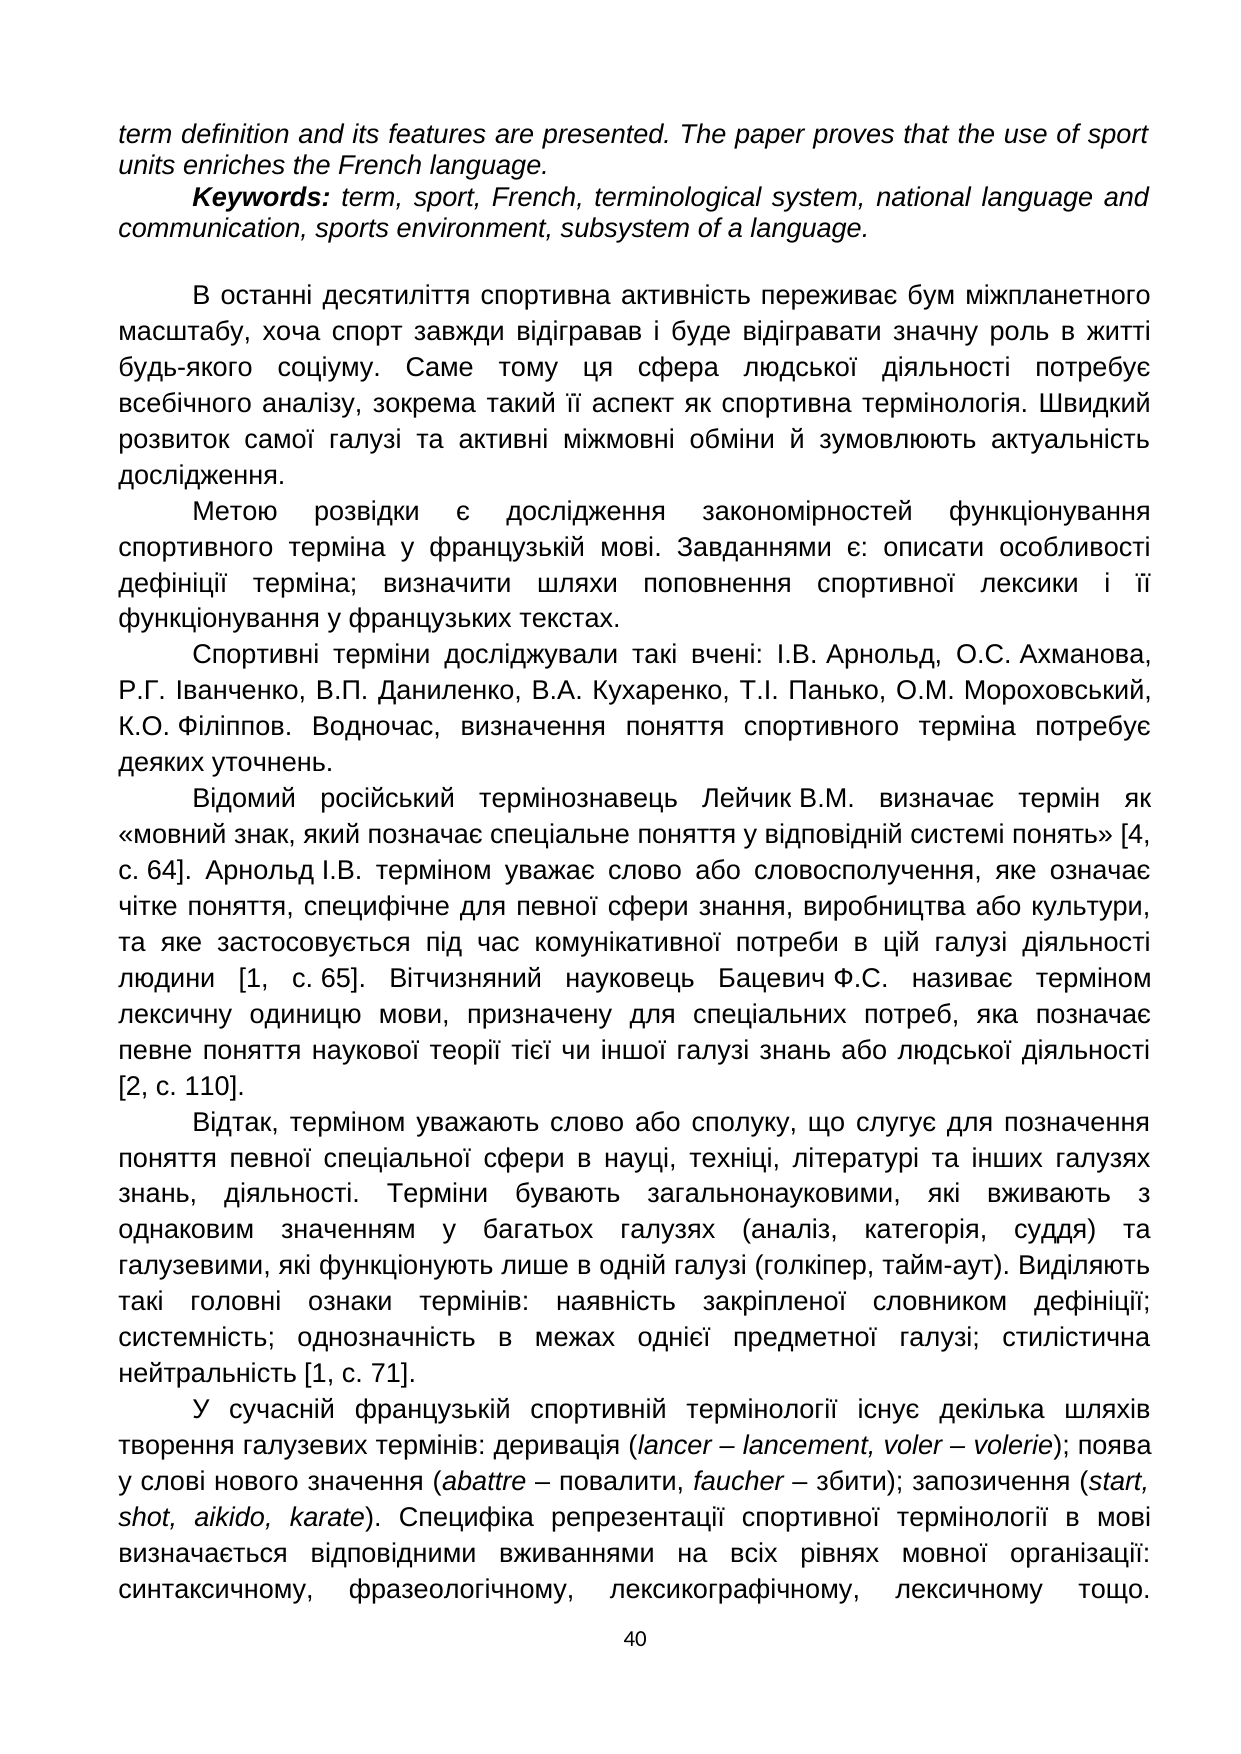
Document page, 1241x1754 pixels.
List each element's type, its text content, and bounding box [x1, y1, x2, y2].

text В останні десятиліття спортивна активність переживає бум міжпланетного масштабу, хоча спорт завжди відігравав і буде відігравати значну роль в житті будь-якого соціуму. Саме тому ця сфера людської діяльності потребує всебічного аналізу, зокрема такий її аспект як спортивна термінологія. Швидкий розвиток самої галузі та активні міжмовні обміни й зумовлюють актуальність дослідження. [118, 279, 1152, 490]
text Відомий російський термінознавець Лейчик В.М. визначає термін як «мовний знак, який позначає спеціальне поняття у відповідній системі понять» [4, с. 64]. Арнольд І.В. терміном уважає слово або словосполучення, яке означає чітке поняття, специфічне для певної сфери знання, виробництва або культури, та яке застосовується під час комунікативної потреби в цій галузі діяльності людини [1, с. 65]. Вітчизняний науковець Бацевич Ф.С. називає терміном лексичну одиницю мови, призначену для спеціальних потреб, яка позначає певне поняття наукової теорії тієї чи іншої галузі знань або людської діяльності [2, с. 110]. [118, 782, 1152, 1101]
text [118, 1393, 1152, 1604]
text Спортивні терміни досліджували такі вчені: І.В. Арнольд, О.С. Ахманова, Р.Г. Іванченко, В.П. Даниленко, В.А. Кухаренко, Т.І. Панько, О.М. Мороховський, К.О. Філіппов. Водночас, визначення поняття спортивного терміна потребує деяких уточнень. [118, 638, 1152, 777]
text Метою розвідки є дослідження закономірностей функціонування спортивного терміна у французькій мові. Завданнями є: описати особливості дефініції терміна; визначити шляхи поповнення спортивної лексики і її функціонування у французьких текстах. [118, 495, 1152, 634]
text Відтак, терміном уважають слово або сполуку, що слугує для позначення поняття певної спеціальної сфери в науці, техніці, літературі та інших галузях знань, діяльності. Терміни бувають загальнонауковими, які вживають з однаковим значенням у багатьох галузях (аналіз, категорія, суддя) та галузевими, які функціонують лише в одній галузі (голкіпер, тайм-аут). Виділяють такі головні ознаки термінів: наявність закріпленої словником дефініції; системність; однозначність в межах однієї предметної галузі; стилістична нейтральність [1, с. 71]. [118, 1106, 1152, 1388]
text Keywords: term, sport, French, terminological system, national language and communication, sports environment, subsystem of a language. [118, 181, 1152, 243]
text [118, 118, 1152, 181]
